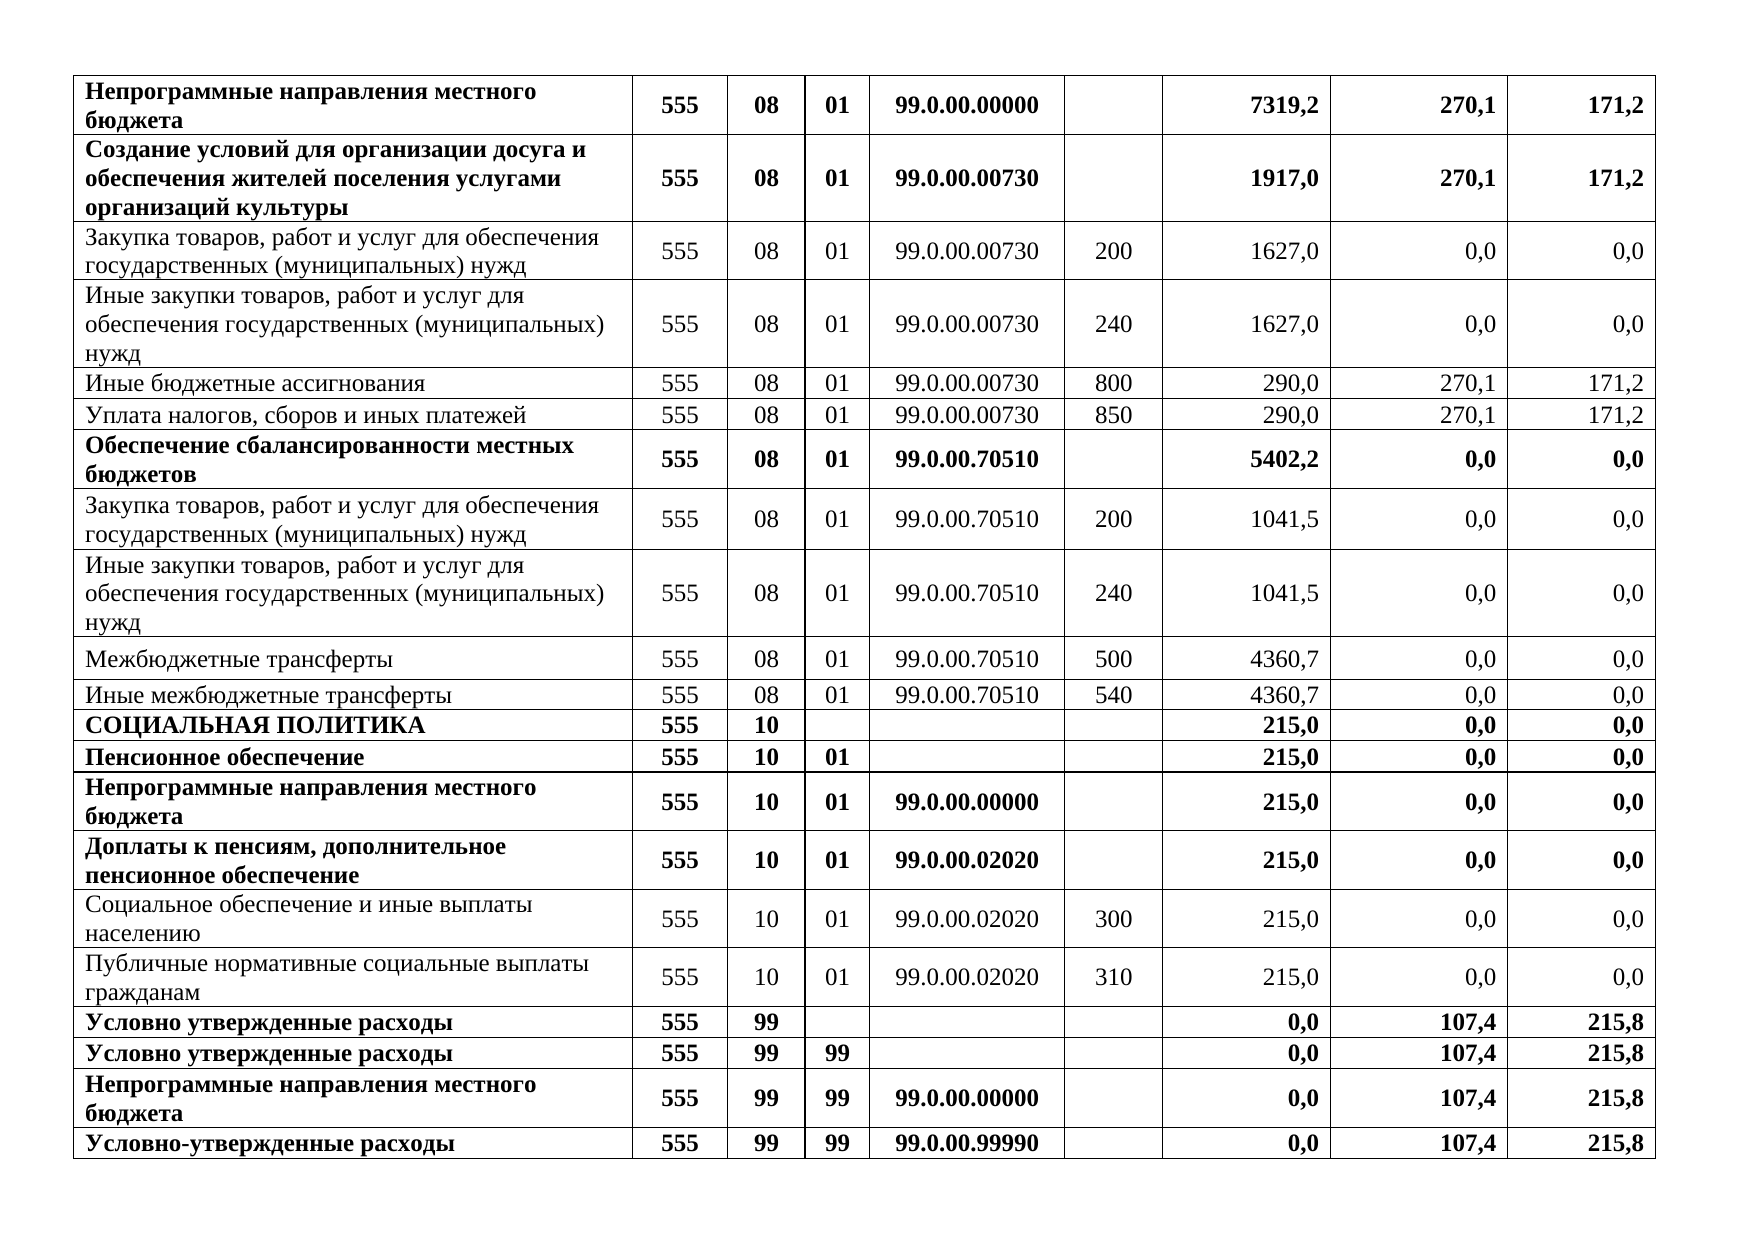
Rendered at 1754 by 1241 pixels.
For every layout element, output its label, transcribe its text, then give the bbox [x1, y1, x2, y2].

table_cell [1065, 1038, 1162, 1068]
table_cell 0,0 [1331, 222, 1507, 279]
table_cell 171,2 [1508, 368, 1655, 398]
table_cell 0,0 [1331, 489, 1507, 549]
table_cell 1041,5 [1163, 489, 1330, 549]
table_cell 99.0.00.00730 [870, 368, 1064, 398]
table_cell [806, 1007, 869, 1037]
table_cell 0,0 [1508, 222, 1655, 279]
table_cell 01 [806, 680, 869, 709]
table_cell 99.0.00.70510 [870, 430, 1064, 488]
table_cell 7319,2 [1163, 76, 1330, 133]
table_cell 270,1 [1331, 135, 1507, 221]
table_cell 290,0 [1163, 368, 1330, 398]
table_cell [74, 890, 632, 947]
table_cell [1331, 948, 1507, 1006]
table_cell Закупка товаров, работ и услуг для обеспечения государственных (муниципальных) нужд [74, 222, 632, 279]
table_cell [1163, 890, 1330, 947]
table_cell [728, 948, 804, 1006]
table_cell Межбюджетные трансферты [74, 637, 632, 679]
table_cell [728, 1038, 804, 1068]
table_cell Создание условий для организации досуга и обеспечения жителей поселения услугами организаций культуры [74, 135, 632, 221]
table_cell [1065, 430, 1162, 488]
table_cell 1627,0 [1163, 280, 1330, 367]
table_cell 01 [806, 222, 869, 279]
table_cell 08 [728, 399, 804, 429]
table_cell Уплата налогов, сборов и иных платежей [74, 399, 632, 429]
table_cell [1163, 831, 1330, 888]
table_cell 555 [633, 550, 727, 636]
table_cell 01 [806, 280, 869, 367]
table_cell 08 [728, 430, 804, 488]
table_cell 01 [806, 368, 869, 398]
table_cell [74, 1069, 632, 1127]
table_cell 1917,0 [1163, 135, 1330, 221]
table_cell 200 [1065, 222, 1162, 279]
table_cell 555 [633, 76, 727, 133]
table_cell Иные закупки товаров, работ и услуг для обеспечения государственных (муниципальных) нужд [74, 280, 632, 367]
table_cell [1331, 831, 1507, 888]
table_cell 01 [806, 550, 869, 636]
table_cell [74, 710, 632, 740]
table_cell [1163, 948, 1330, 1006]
table_cell 0,0 [1331, 680, 1507, 709]
table_cell 0,0 [1331, 430, 1507, 488]
table_cell 99.0.00.70510 [870, 550, 1064, 636]
table_cell 99.0.00.70510 [870, 489, 1064, 549]
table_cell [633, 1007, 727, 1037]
table_cell 270,1 [1331, 368, 1507, 398]
table_cell 0,0 [1508, 489, 1655, 549]
table_cell 0,0 [1331, 550, 1507, 636]
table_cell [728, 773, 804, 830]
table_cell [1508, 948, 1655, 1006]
table_cell 850 [1065, 399, 1162, 429]
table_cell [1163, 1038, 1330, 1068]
table_cell 08 [728, 680, 804, 709]
table_cell 5402,2 [1163, 430, 1330, 488]
table_cell 0,0 [1508, 280, 1655, 367]
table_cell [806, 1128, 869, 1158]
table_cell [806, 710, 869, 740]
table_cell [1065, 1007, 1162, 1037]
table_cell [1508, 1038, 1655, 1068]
table_cell 99.0.00.00730 [870, 280, 1064, 367]
table_cell 540 [1065, 680, 1162, 709]
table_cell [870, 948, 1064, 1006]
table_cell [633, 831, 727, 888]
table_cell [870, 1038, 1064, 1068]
table_cell 08 [728, 368, 804, 398]
table_cell 270,1 [1331, 76, 1507, 133]
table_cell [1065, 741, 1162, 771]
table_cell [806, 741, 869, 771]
table_cell Иные бюджетные ассигнования [74, 368, 632, 398]
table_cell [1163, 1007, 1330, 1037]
table_cell 800 [1065, 368, 1162, 398]
table_cell 01 [806, 135, 869, 221]
table_cell 555 [633, 280, 727, 367]
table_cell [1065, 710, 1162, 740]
table_cell 0,0 [1331, 637, 1507, 679]
table_cell 200 [1065, 489, 1162, 549]
table_cell 240 [1065, 280, 1162, 367]
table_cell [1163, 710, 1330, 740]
table_cell 99.0.00.00000 [870, 76, 1064, 133]
table_cell 08 [728, 489, 804, 549]
table_cell 555 [633, 368, 727, 398]
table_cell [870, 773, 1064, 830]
table_cell Непрограммные направления местного бюджета [74, 76, 632, 133]
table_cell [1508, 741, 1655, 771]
table_cell 4360,7 [1163, 637, 1330, 679]
table_cell 1627,0 [1163, 222, 1330, 279]
table_cell 0,0 [1508, 430, 1655, 488]
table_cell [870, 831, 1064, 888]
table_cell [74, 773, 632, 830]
table_cell 08 [728, 76, 804, 133]
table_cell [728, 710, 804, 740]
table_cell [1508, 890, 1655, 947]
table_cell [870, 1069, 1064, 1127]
table_cell Иные закупки товаров, работ и услуг для обеспечения государственных (муниципальных) нужд [74, 550, 632, 636]
table_cell Закупка товаров, работ и услуг для обеспечения государственных (муниципальных) нужд [74, 489, 632, 549]
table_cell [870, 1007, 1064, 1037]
table_cell 500 [1065, 637, 1162, 679]
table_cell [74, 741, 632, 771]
table_cell 08 [728, 135, 804, 221]
table_cell 01 [806, 489, 869, 549]
table_cell 08 [728, 280, 804, 367]
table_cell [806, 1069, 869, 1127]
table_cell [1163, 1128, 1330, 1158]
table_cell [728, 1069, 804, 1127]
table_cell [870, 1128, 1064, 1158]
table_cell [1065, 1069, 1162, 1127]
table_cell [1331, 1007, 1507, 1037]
table_cell 240 [1065, 550, 1162, 636]
table_cell 555 [633, 430, 727, 488]
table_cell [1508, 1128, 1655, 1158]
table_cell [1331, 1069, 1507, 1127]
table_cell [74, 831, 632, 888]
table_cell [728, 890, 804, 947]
table_cell 0,0 [1508, 680, 1655, 709]
table_cell 01 [806, 76, 869, 133]
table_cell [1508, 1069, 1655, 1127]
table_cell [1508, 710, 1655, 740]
table_cell Иные межбюджетные трансферты [74, 680, 632, 709]
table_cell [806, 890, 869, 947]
table_cell 08 [728, 637, 804, 679]
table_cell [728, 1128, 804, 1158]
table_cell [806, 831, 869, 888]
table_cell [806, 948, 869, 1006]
table_cell 555 [633, 135, 727, 221]
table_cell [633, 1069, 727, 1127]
table_cell 99.0.00.70510 [870, 680, 1064, 709]
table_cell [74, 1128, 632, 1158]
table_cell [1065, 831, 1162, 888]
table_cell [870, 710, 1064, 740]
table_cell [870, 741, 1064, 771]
table_cell [1065, 135, 1162, 221]
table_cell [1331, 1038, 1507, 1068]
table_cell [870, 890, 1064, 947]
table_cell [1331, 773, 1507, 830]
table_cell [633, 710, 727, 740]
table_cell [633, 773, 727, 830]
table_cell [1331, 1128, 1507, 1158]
table_cell 01 [806, 637, 869, 679]
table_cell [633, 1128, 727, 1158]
table_cell 171,2 [1508, 399, 1655, 429]
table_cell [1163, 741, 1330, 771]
table_cell 290,0 [1163, 399, 1330, 429]
table_cell 99.0.00.00730 [870, 399, 1064, 429]
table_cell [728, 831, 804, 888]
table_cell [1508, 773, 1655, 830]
table_cell 1041,5 [1163, 550, 1330, 636]
table_cell 0,0 [1508, 637, 1655, 679]
table_cell Обеспечение сбалансированности местных бюджетов [74, 430, 632, 488]
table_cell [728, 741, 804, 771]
table_cell 555 [633, 637, 727, 679]
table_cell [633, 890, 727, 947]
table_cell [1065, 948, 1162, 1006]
table_cell 01 [806, 430, 869, 488]
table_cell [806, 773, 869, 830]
table_cell 555 [633, 680, 727, 709]
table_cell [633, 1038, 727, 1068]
table_cell 4360,7 [1163, 680, 1330, 709]
table_cell 99.0.00.00730 [870, 135, 1064, 221]
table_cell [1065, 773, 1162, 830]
table_cell 08 [728, 550, 804, 636]
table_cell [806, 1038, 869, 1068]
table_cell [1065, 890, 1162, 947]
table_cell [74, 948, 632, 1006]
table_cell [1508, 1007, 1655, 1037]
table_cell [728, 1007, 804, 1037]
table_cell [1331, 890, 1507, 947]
table_cell 99.0.00.00730 [870, 222, 1064, 279]
table_cell 01 [806, 399, 869, 429]
table_cell 171,2 [1508, 76, 1655, 133]
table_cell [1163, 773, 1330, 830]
table_cell [1065, 76, 1162, 133]
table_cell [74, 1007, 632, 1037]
table_cell 08 [728, 222, 804, 279]
table_cell 171,2 [1508, 135, 1655, 221]
table_cell 0,0 [1508, 550, 1655, 636]
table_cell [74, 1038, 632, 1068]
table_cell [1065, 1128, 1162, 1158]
table_cell 270,1 [1331, 399, 1507, 429]
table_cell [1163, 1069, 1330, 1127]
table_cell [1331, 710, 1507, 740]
table_cell 555 [633, 489, 727, 549]
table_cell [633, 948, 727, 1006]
table_cell 555 [633, 399, 727, 429]
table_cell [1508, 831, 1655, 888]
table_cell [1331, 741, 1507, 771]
table_cell 555 [633, 222, 727, 279]
table_cell 99.0.00.70510 [870, 637, 1064, 679]
table_cell 0,0 [1331, 280, 1507, 367]
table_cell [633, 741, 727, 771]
